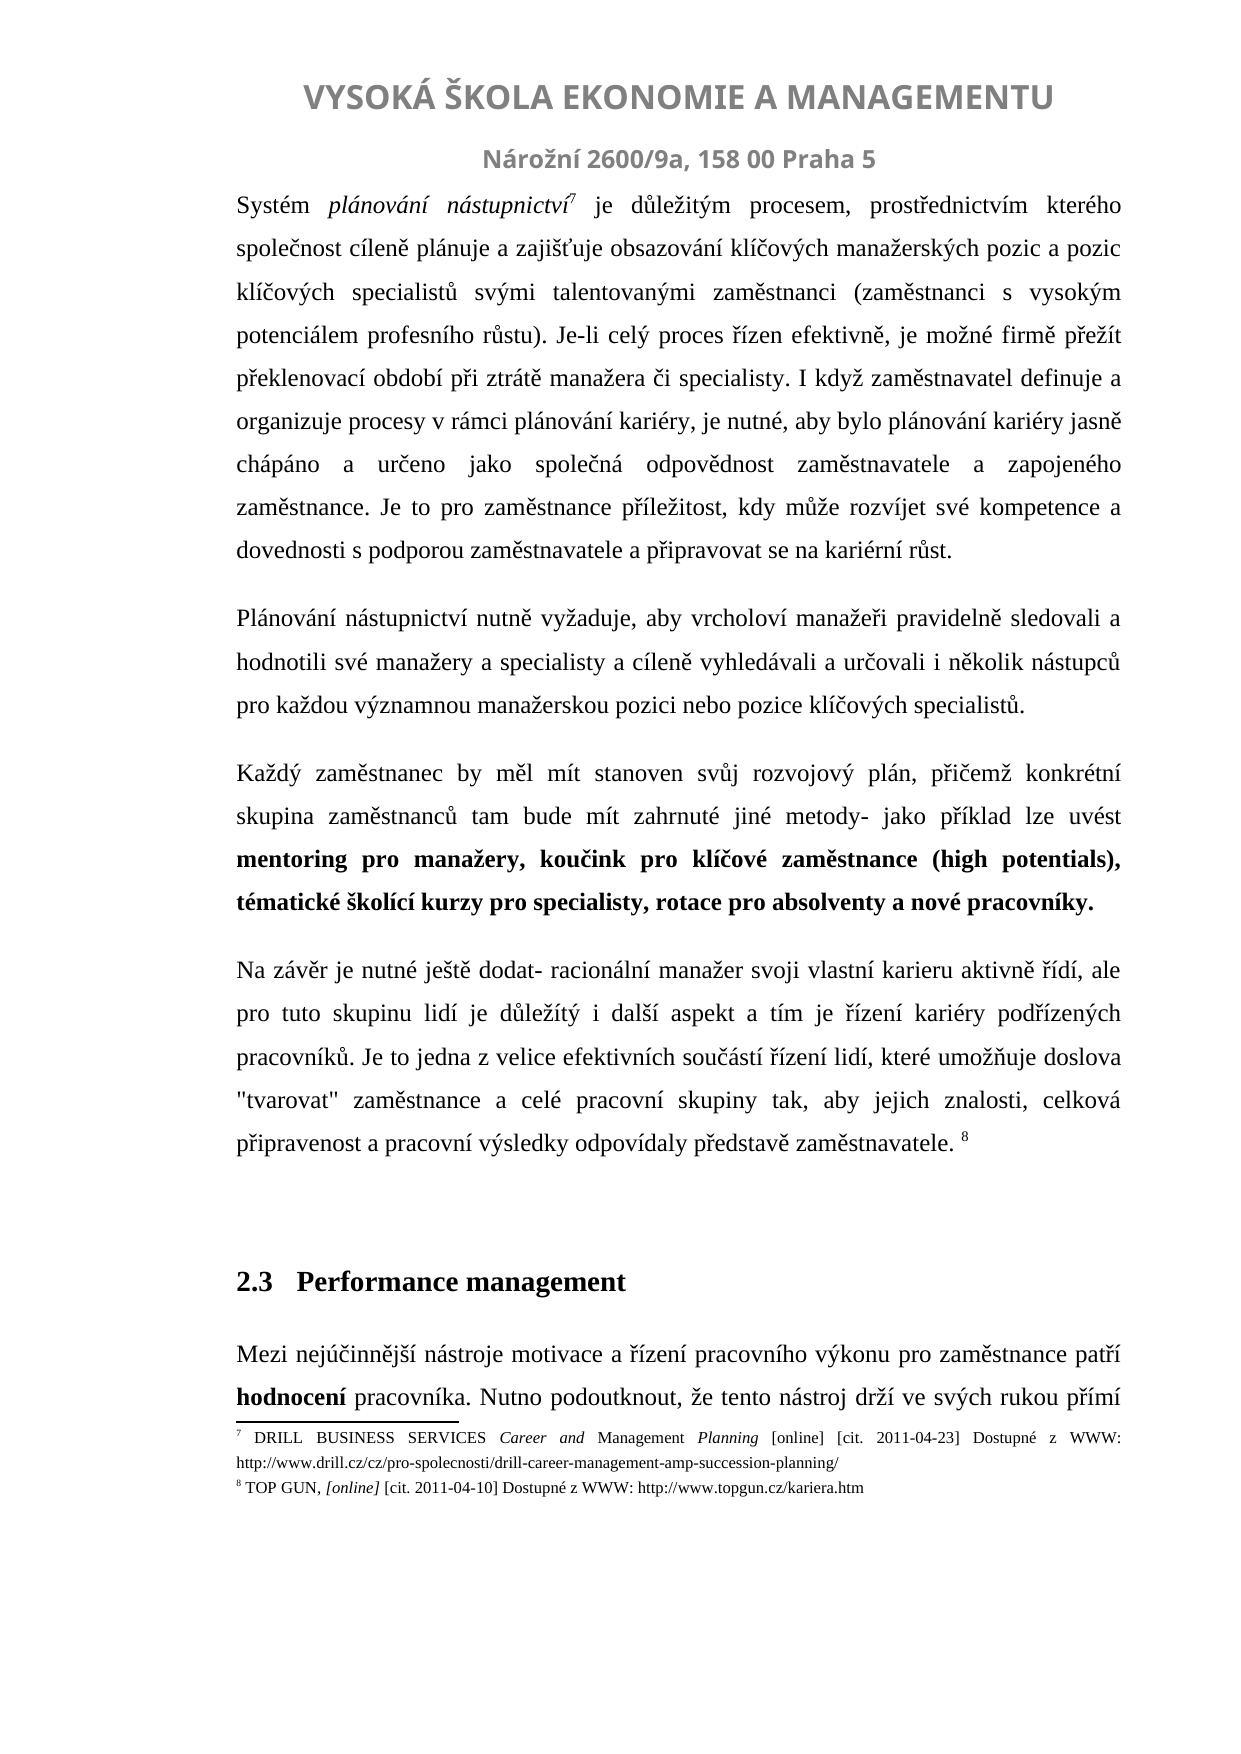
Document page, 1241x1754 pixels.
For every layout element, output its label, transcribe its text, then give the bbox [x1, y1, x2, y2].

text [236, 1339, 1122, 1411]
subtitle Performance management [236, 1264, 1122, 1298]
text Na závěr je nutné ještě dodat- racionální manažer svoji vlastní karieru aktivně řídí, ale pro tuto skupinu lidí je důležítý i další aspekt a tím je řízení kariéry podřízených pracovníků. Je to jedna z velice efektivních součástí řízení lidí, které umožňuje doslova "tvarovat" zaměstnance a celé pracovní skupiny tak, aby jejich znalosti, celková připravenost a pracovní výsledky odpovídaly představě zaměstnavatele. [236, 955, 1122, 1157]
text Každý zaměstnanec by měl mít stanoven svůj rozvojový plán, přičemž konkrétní skupina zaměstnanců tam bude mít zahrnuté jiné metody- jako příklad lze uvést mentoring pro manažery, koučink pro klíčové zaměstnance (high potentials), tématické školící kurzy pro specialisty, rotace pro absolventy a nové pracovníky. [236, 758, 1122, 916]
text Plánování nástupnictví nutně vyžaduje, aby vrcholoví manažeři pravidelně sledovali a hodnotili své manažery a specialisty a cíleně vyhledávali a určovali i několik nástupců pro každou významnou manažerskou pozici nebo pozice klíčových specialistů. [236, 603, 1122, 718]
text Systém plánování nástupnictví je důležitým procesem, prostřednictvím kterého společnost cíleně plánuje a zajišťuje obsazování klíčových manažerských pozic a pozic klíčových specialistů svými talentovanými zaměstnanci (zaměstnanci s vysokým potenciálem profesního růstu). Je-li celý proces řízen efektivně, je možné firmě přežít překlenovací období při ztrátě manažera či specialisty. I když zaměstnavatel definuje a organizuje procesy v rámci plánování kariéry, je nutné, aby bylo plánování kariéry jasně chápáno a určeno jako společná odpovědnost zaměstnavatele a zapojeného zaměstnance. Je to pro zaměstnance příležitost, kdy může rozvíjet své kompetence a dovednosti s podporou zaměstnavatele a připravovat se na kariérní růst. [236, 190, 1122, 564]
